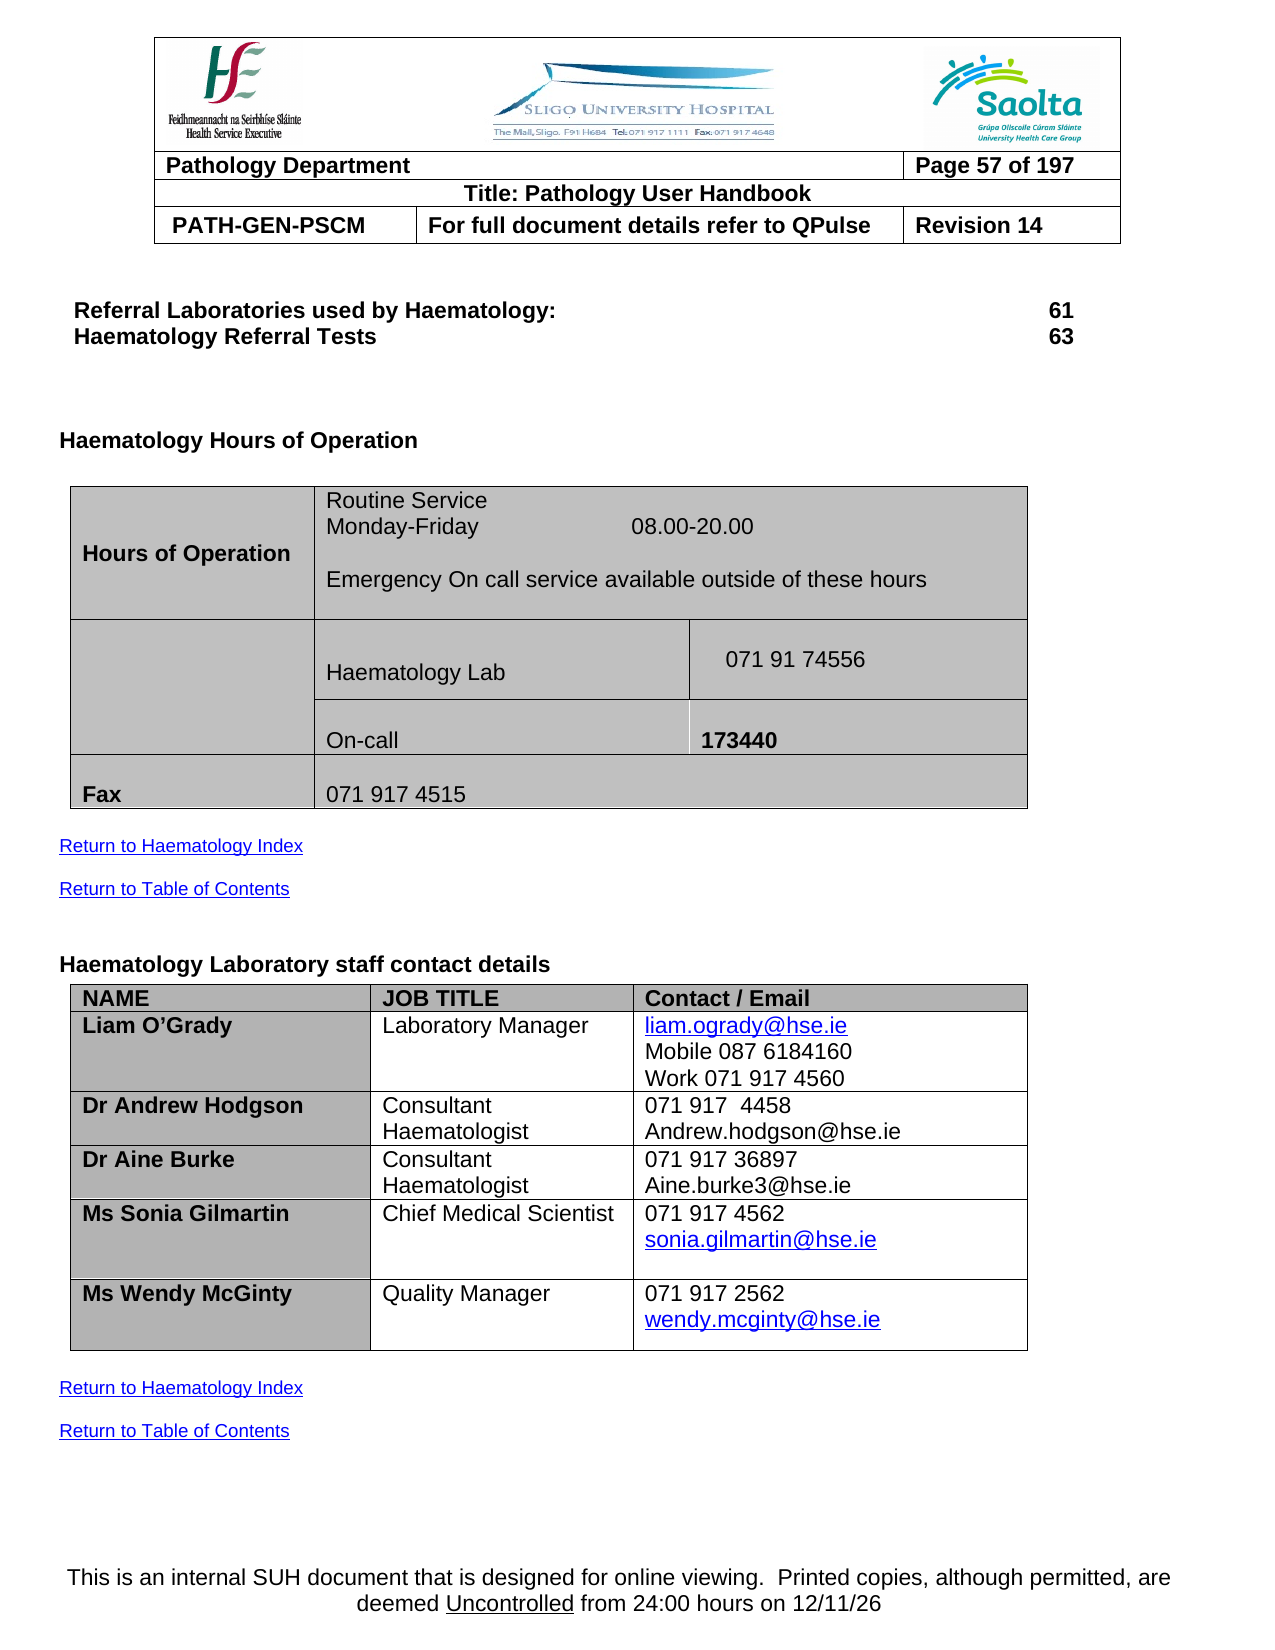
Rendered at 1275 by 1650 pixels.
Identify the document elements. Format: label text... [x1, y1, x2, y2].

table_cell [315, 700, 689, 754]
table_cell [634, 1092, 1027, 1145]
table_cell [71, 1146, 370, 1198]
text Referral Laboratories used by Haematology: 61 [74, 297, 1201, 323]
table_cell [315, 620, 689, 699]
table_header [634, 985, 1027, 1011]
picture [475, 49, 790, 145]
picture [923, 46, 1101, 151]
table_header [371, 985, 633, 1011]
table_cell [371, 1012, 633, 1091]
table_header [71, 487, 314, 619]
text Return to Table of Contents [59, 878, 1216, 899]
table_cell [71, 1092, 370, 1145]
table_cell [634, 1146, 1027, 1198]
text Return to Haematology Index [59, 835, 1216, 856]
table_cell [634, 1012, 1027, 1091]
text Return to Table of Contents [59, 1420, 1216, 1442]
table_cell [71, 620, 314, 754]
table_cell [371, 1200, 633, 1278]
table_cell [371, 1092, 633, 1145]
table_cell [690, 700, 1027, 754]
subtitle Haematology Hours of Operation [59, 427, 1216, 453]
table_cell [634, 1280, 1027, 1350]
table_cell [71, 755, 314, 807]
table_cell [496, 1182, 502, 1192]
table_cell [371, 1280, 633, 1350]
text Return to Haematology Index [59, 1377, 1216, 1399]
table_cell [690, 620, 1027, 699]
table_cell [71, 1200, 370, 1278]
text Haematology Referral Tests 63 [74, 323, 1201, 349]
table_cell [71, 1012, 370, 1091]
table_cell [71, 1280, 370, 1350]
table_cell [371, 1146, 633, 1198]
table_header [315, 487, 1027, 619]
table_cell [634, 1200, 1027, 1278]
subtitle Haematology Laboratory staff contact details [59, 951, 1216, 977]
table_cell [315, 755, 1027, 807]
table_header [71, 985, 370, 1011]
